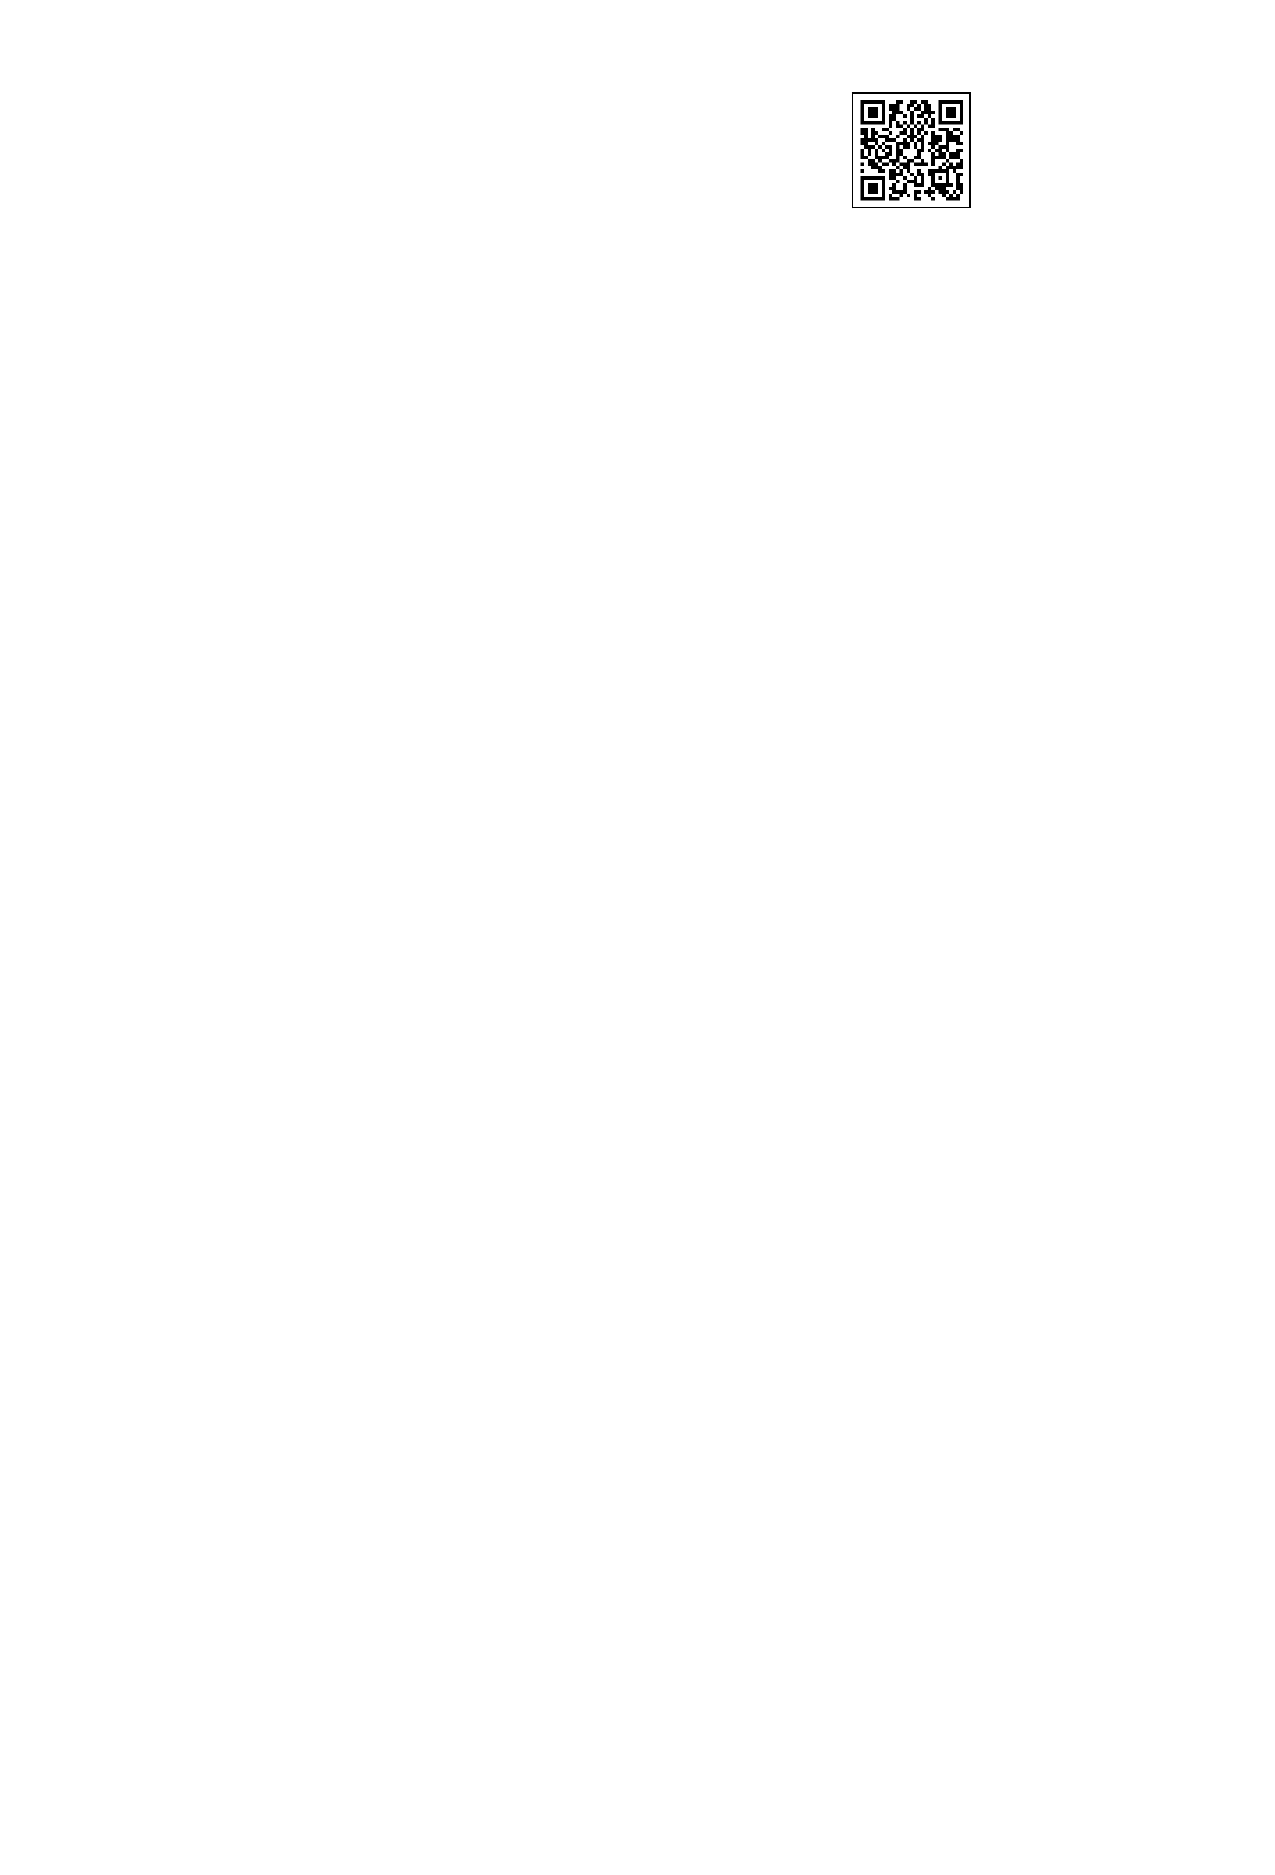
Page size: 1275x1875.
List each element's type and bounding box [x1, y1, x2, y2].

picture [853, 94, 969, 207]
